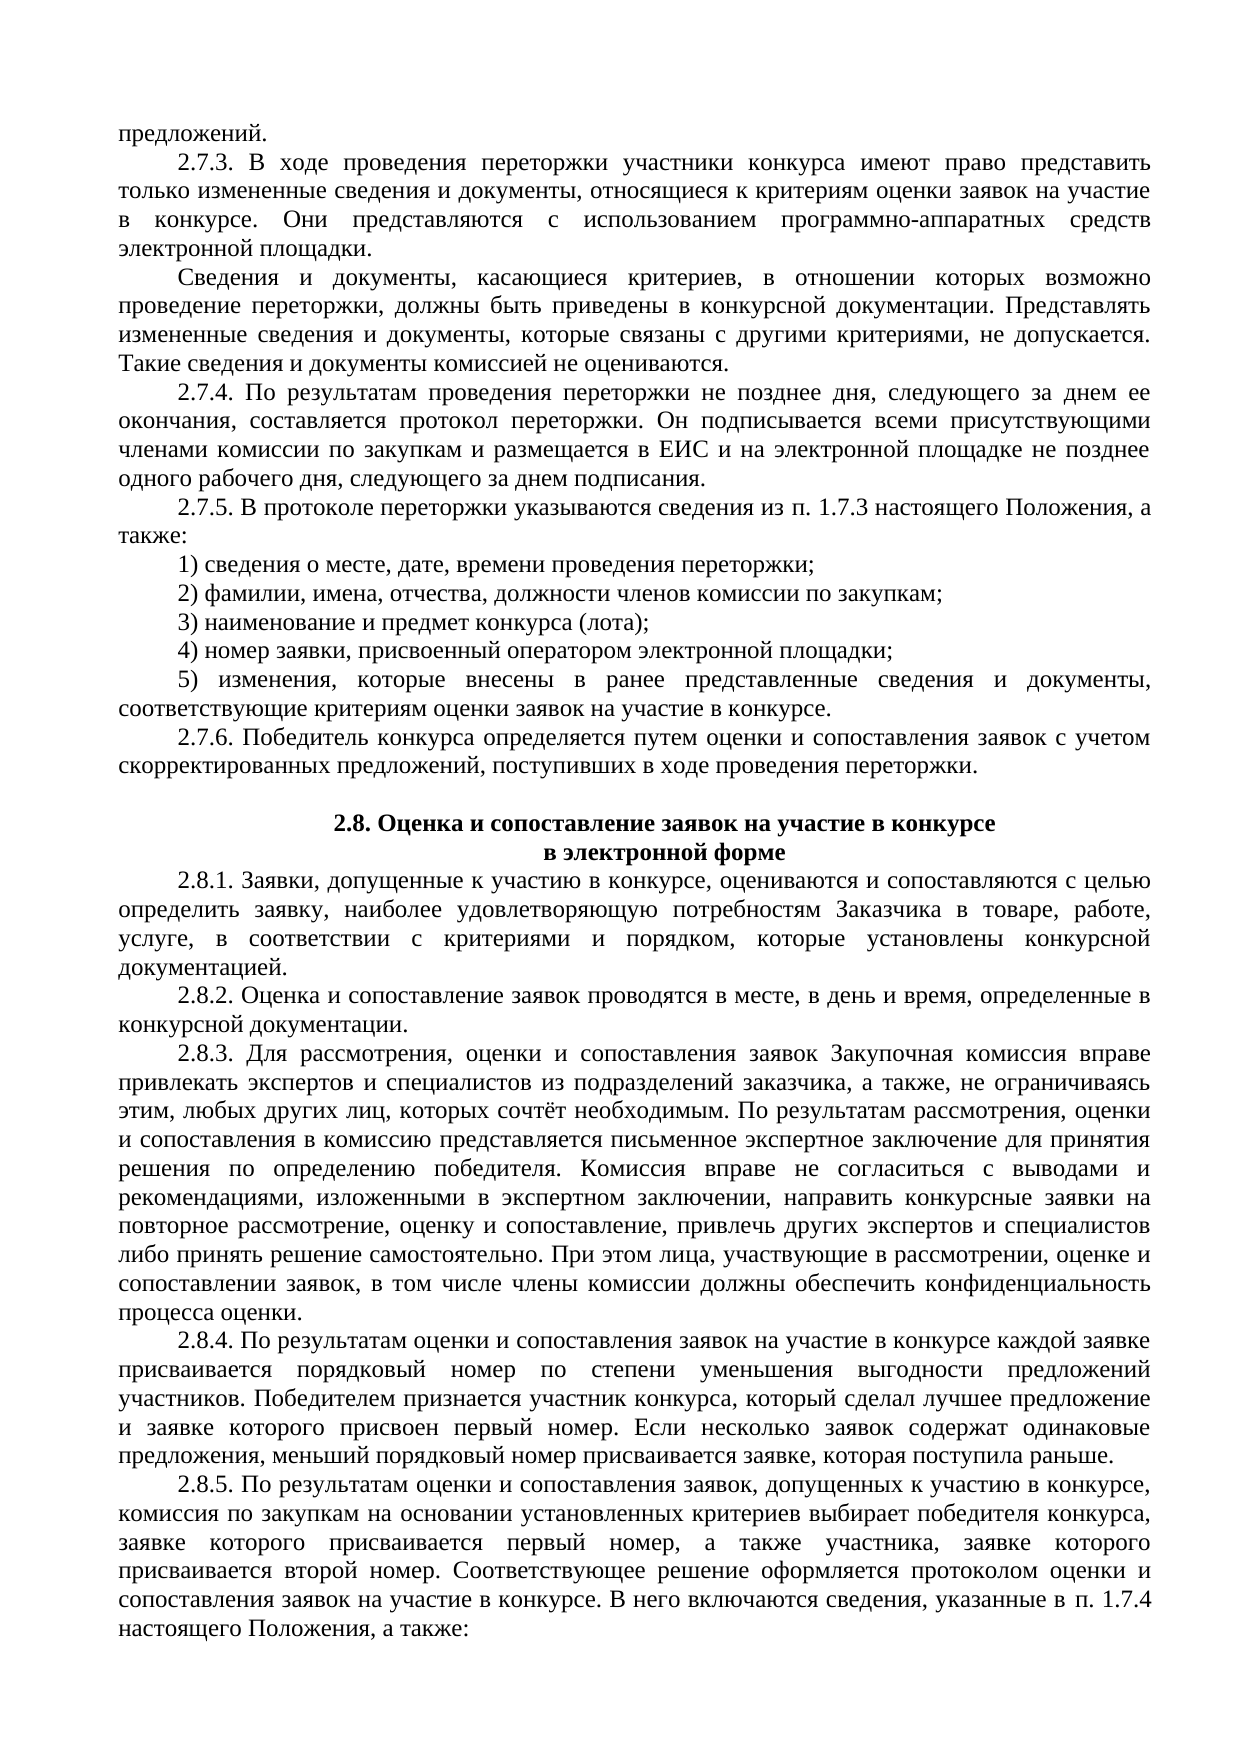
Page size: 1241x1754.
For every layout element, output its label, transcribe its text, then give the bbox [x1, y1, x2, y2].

list 2.8.3. Для рассмотрения, оценки и сопоставления заявок Закупочная комиссия вправе привлекать экспертов и специалистов из подразделений заказчика, а также, не ограничиваясь этим, любых других лиц, которых сочтёт необходимым. По результатам рассмотрения, оценки и сопоставления в комиссию представляется письменное экспертное заключение для принятия решения по определению победителя. Комиссия вправе не согласиться с выводами и рекомендациями, изложенными в экспертном заключении, направить конкурсные заявки на повторное рассмотрение, оценку и сопоставление, привлечь других экспертов и специалистов либо принять решение самостоятельно. При этом лица, участвующие в рассмотрении, оценке и сопоставлении заявок, в том числе члены комиссии должны обеспечить конфиденциальность процесса оценки. [118, 1038, 1152, 1326]
text 5) изменения, которые внесены в ранее представленные сведения и документы, соответствующие критериям оценки заявок на участие в конкурсе. [118, 664, 1152, 722]
text 2.8.2. Оценка и сопоставление заявок проводятся в месте, в день и время, определенные в конкурсной документации. [118, 981, 1152, 1038]
text 2.7.4. По результатам проведения переторжки не позднее дня, следующего за днем ее окончания, составляется протокол переторжки. Он подписывается всеми присутствующими членами комиссии по закупкам и размещается в ЕИС и на электронной площадке не позднее одного рабочего дня, следующего за днем подписания. [118, 377, 1152, 492]
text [118, 118, 1152, 147]
text 2.7.3. В ходе проведения переторжки участники конкурса имеют право представить только измененные сведения и документы, относящиеся к критериям оценки заявок на участие в конкурсе. Они представляются с использованием программно-аппаратных средств электронной площадки. [118, 147, 1152, 262]
text 2.8.1. Заявки, допущенные к участию в конкурсе, оцениваются и сопоставляются с целью определить заявку, наиболее удовлетворяющую потребностям Заказчика в товаре, работе, услуге, в соответствии с критериями и порядком, которые установлены конкурсной документацией. [118, 866, 1152, 981]
text 1) сведения о месте, дате, времени проведения переторжки; [118, 549, 1152, 578]
list 2.8.4. По результатам оценки и сопоставления заявок на участие в конкурсе каждой заявке присваивается порядковый номер по степени уменьшения выгодности предложений участников. Победителем признается участник конкурса, который сделал лучшее предложение и заявке которого присвоен первый номер. Если несколько заявок содержат одинаковые предложения, меньший порядковый номер присваивается заявке, которая поступила раньше. [118, 1326, 1152, 1469]
text 2.7.5. В протоколе переторжки указываются сведения из п. 1.7.3 настоящего Положения, а также: [118, 492, 1152, 549]
text 3) наименование и предмет конкурса (лота); [118, 607, 1152, 636]
text 2.8.5. По результатам оценки и сопоставления заявок, допущенных к участию в конкурсе, комиссия по закупкам на основании установленных критериев выбирает победителя конкурса, заявке которого присваивается первый номер, а также участника, заявке которого присваивается второй номер. Соответствующее решение оформляется протоколом оценки и сопоставления заявок на участие в конкурсе. В него включаются сведения, указанные в п. 1.7.4 настоящего Положения, а также: [118, 1469, 1152, 1642]
text 2.7.6. Победитель конкурса определяется путем оценки и сопоставления заявок с учетом скорректированных предложений, поступивших в ходе проведения переторжки. [118, 722, 1152, 779]
text 2) фамилии, имена, отчества, должности членов комиссии по закупкам; [118, 578, 1152, 607]
text 2.8. Оценка и сопоставление заявок на участие в конкурсе [118, 808, 1152, 837]
text 4) номер заявки, присвоенный оператором электронной площадки; [118, 636, 1152, 664]
text Сведения и документы, касающиеся критериев, в отношении которых возможно проведение переторжки, должны быть приведены в конкурсной документации. Представлять измененные сведения и документы, которые связаны с другими критериями, не допускается. Такие сведения и документы комиссией не оцениваются. [118, 262, 1152, 377]
text в электронной форме [118, 837, 1152, 866]
